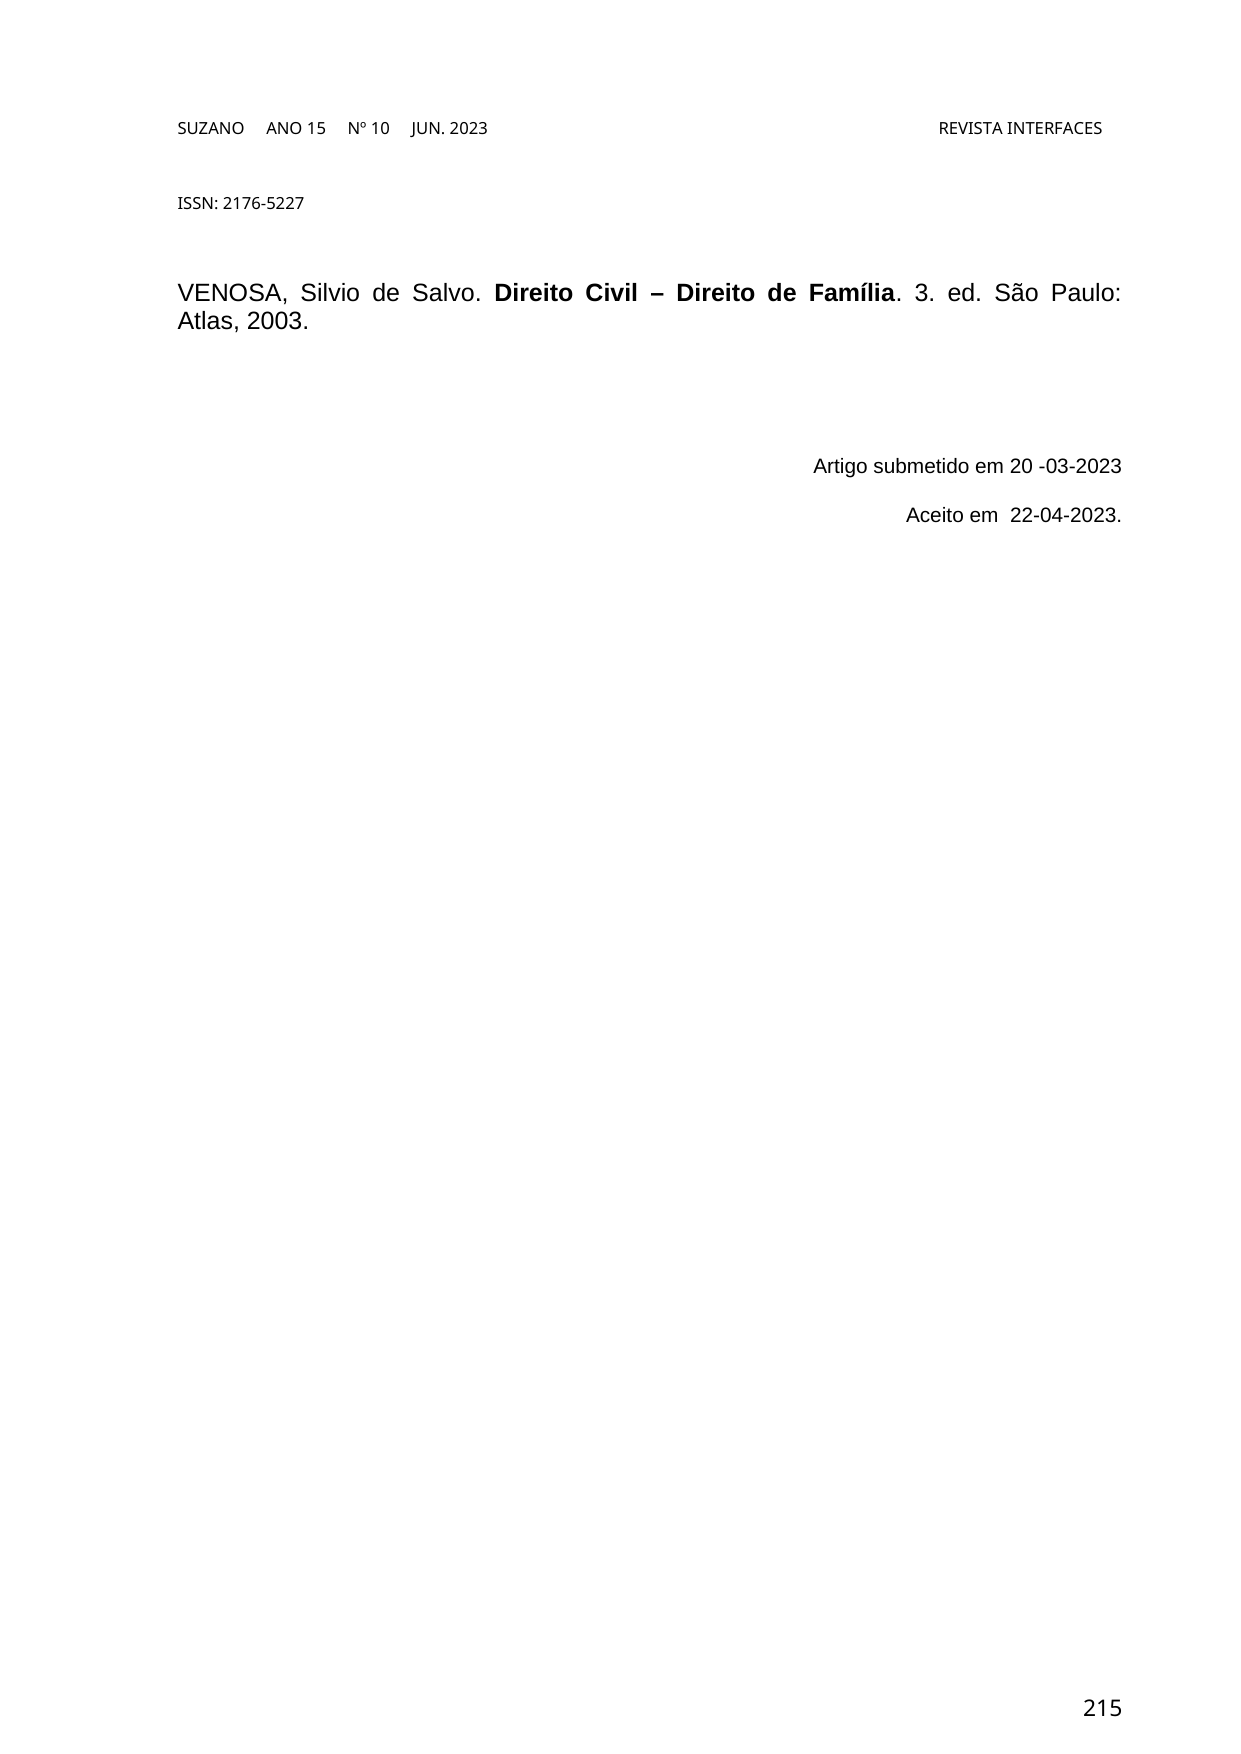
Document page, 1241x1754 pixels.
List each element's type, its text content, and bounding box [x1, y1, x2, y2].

text VENOSA, Silvio de Salvo. Direito Civil – Direito de Família. 3. ed. São Paulo: Atlas, 2003. [177, 277, 1122, 335]
text Artigo submetido em 20 -03-2023 [177, 454, 1122, 478]
text Aceito em 22-04-2023. [177, 503, 1122, 527]
